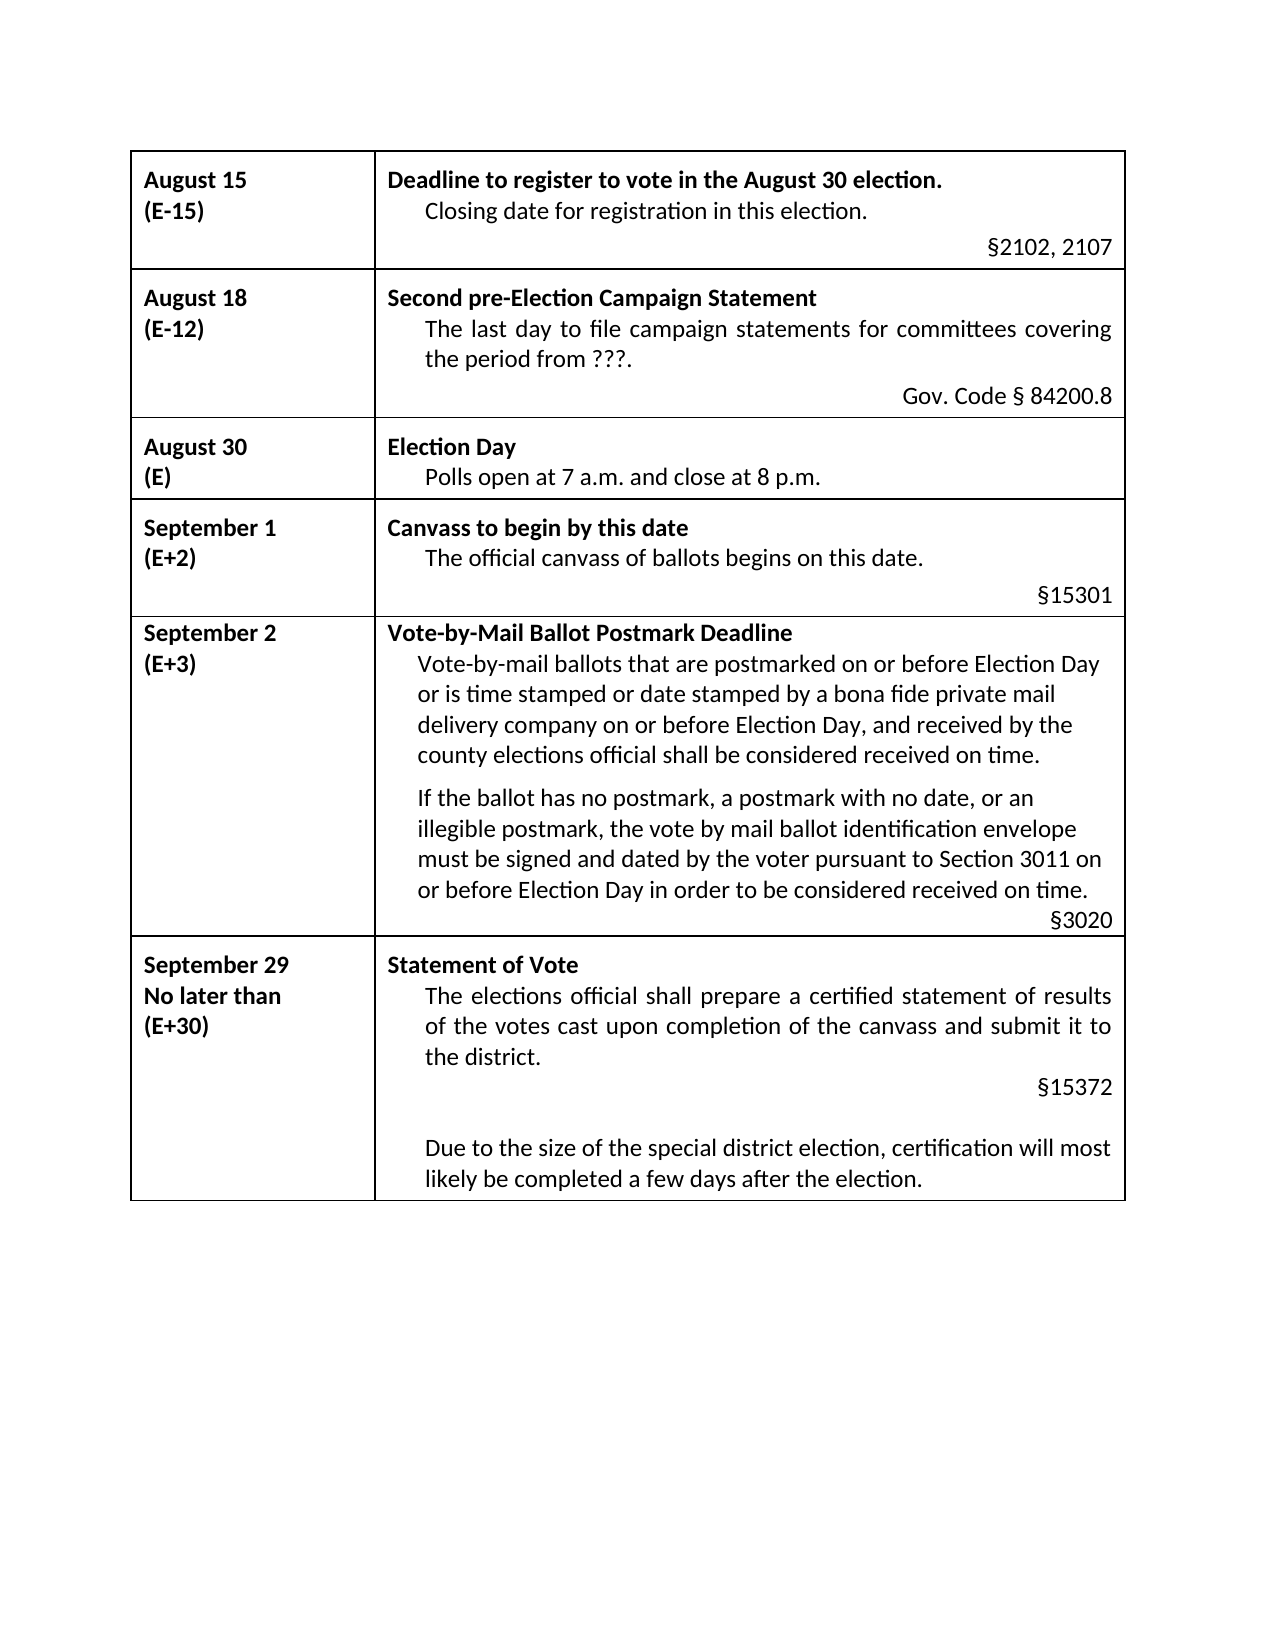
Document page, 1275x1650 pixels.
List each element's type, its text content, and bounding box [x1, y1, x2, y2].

table_cell Statement of Vote The elections official shall prepare a certified statement of results of the votes cast upon completion of the canvass and submit it to the district. §15372 Due to the size of the special district election, certification will most likely be completed a few days after the election. [376, 937, 1124, 1199]
table_cell Election Day Polls open at 7 a.m. and close at 8 p.m. [376, 418, 1124, 498]
table_header August 15 (E-15) [132, 152, 374, 268]
table_cell August 18 (E-12) [132, 270, 374, 416]
table_cell Canvass to begin by this date The official canvass of ballots begins on this date. §15301 [376, 500, 1124, 616]
table_cell Vote-by-Mail Ballot Postmark Deadline Vote-by-mail ballots that are postmarked on or before Election Day or is time stamped or date stamped by a bona fide private mail delivery company on or before Election Day, and received by the county elections official shall be considered received on time. If the ballot has no postmark, a postmark with no date, or an illegible postmark, the vote by mail ballot identification envelope must be signed and dated by the voter pursuant to Section 3011 on or before Election Day in order to be considered received on time. §3020 [376, 617, 1124, 935]
table_cell Second pre-Election Campaign Statement The last day to file campaign statements for committees covering the period from ???. Gov. Code § 84200.8 [376, 270, 1124, 416]
table_cell September 29 No later than (E+30) [132, 937, 374, 1199]
table_cell August 30 (E) [132, 418, 374, 498]
table_cell September 1 (E+2) [132, 500, 374, 616]
table_cell September 2 (E+3) [132, 617, 374, 935]
table_header Deadline to register to vote in the August 30 election. Closing date for registration in this election. §2102, 2107 [376, 152, 1124, 268]
